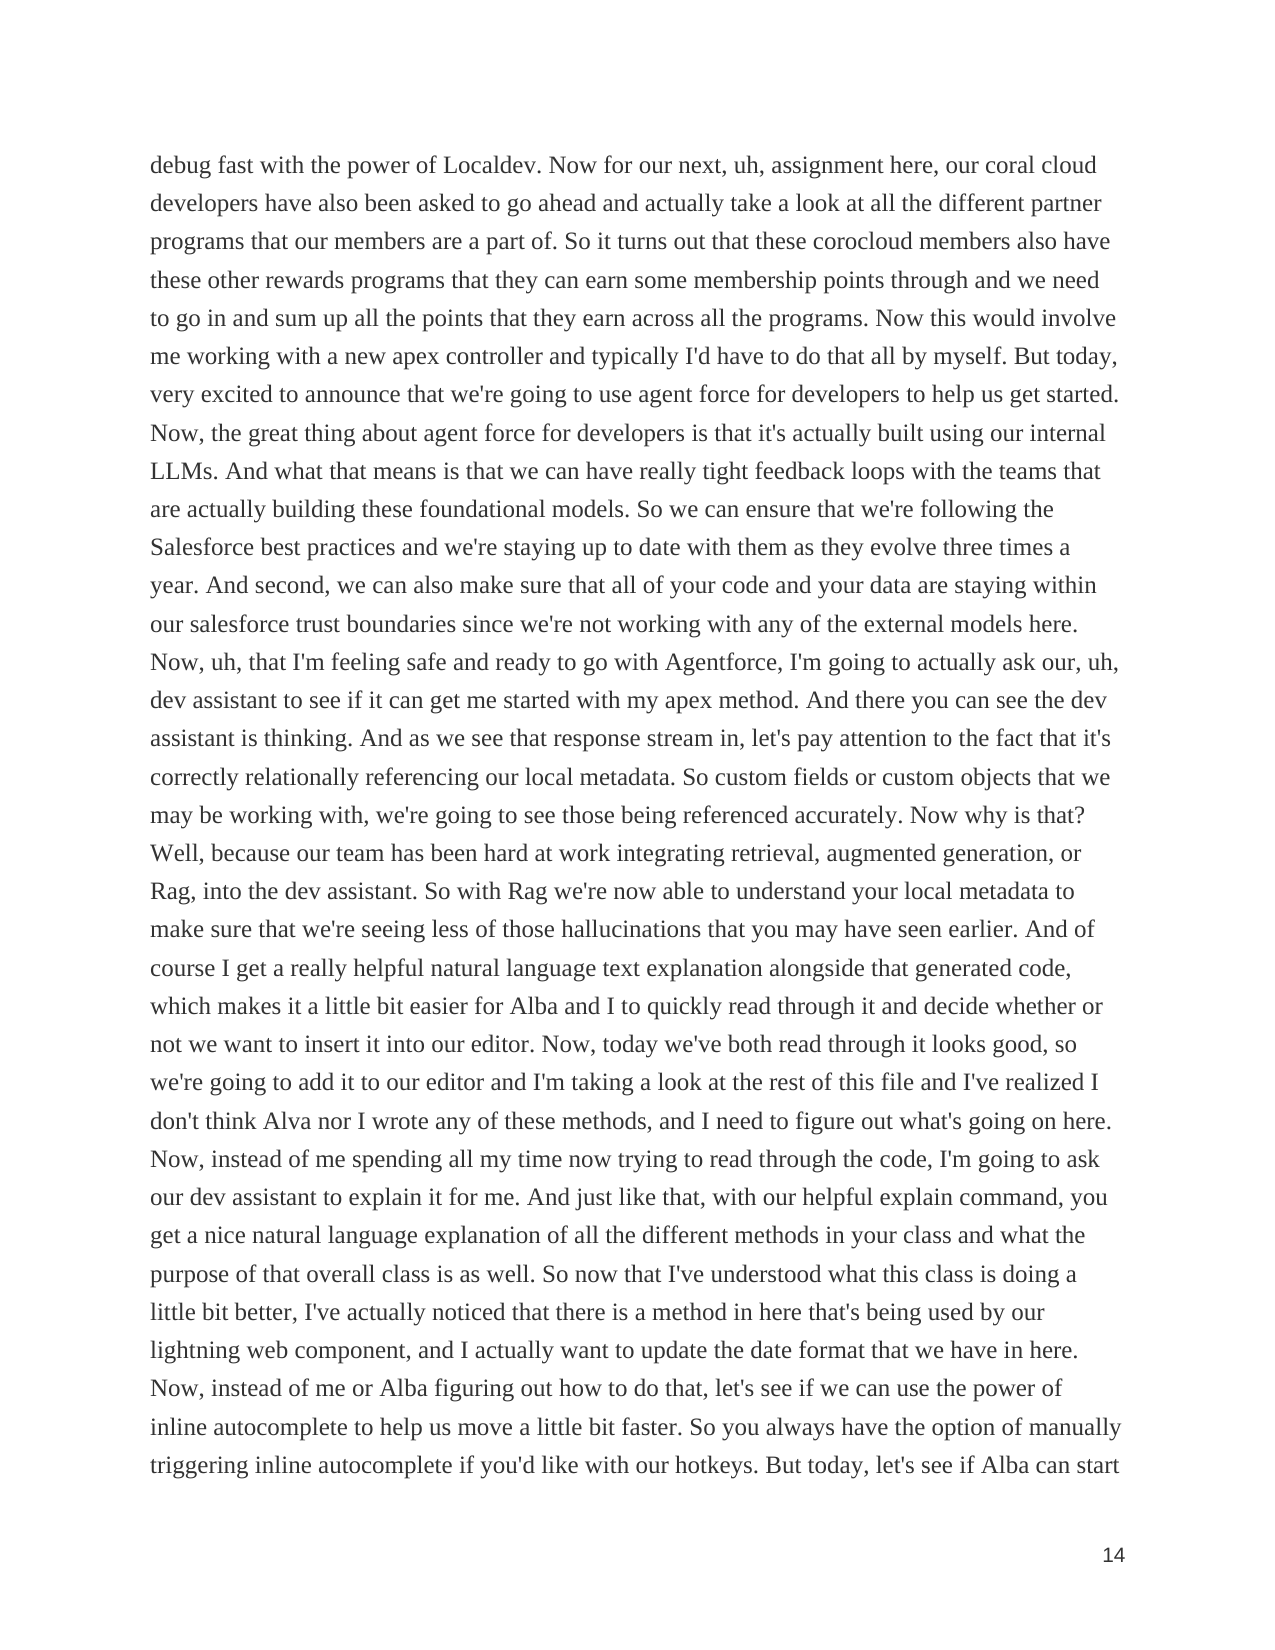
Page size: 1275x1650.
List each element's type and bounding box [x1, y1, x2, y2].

text [150, 150, 1125, 1478]
